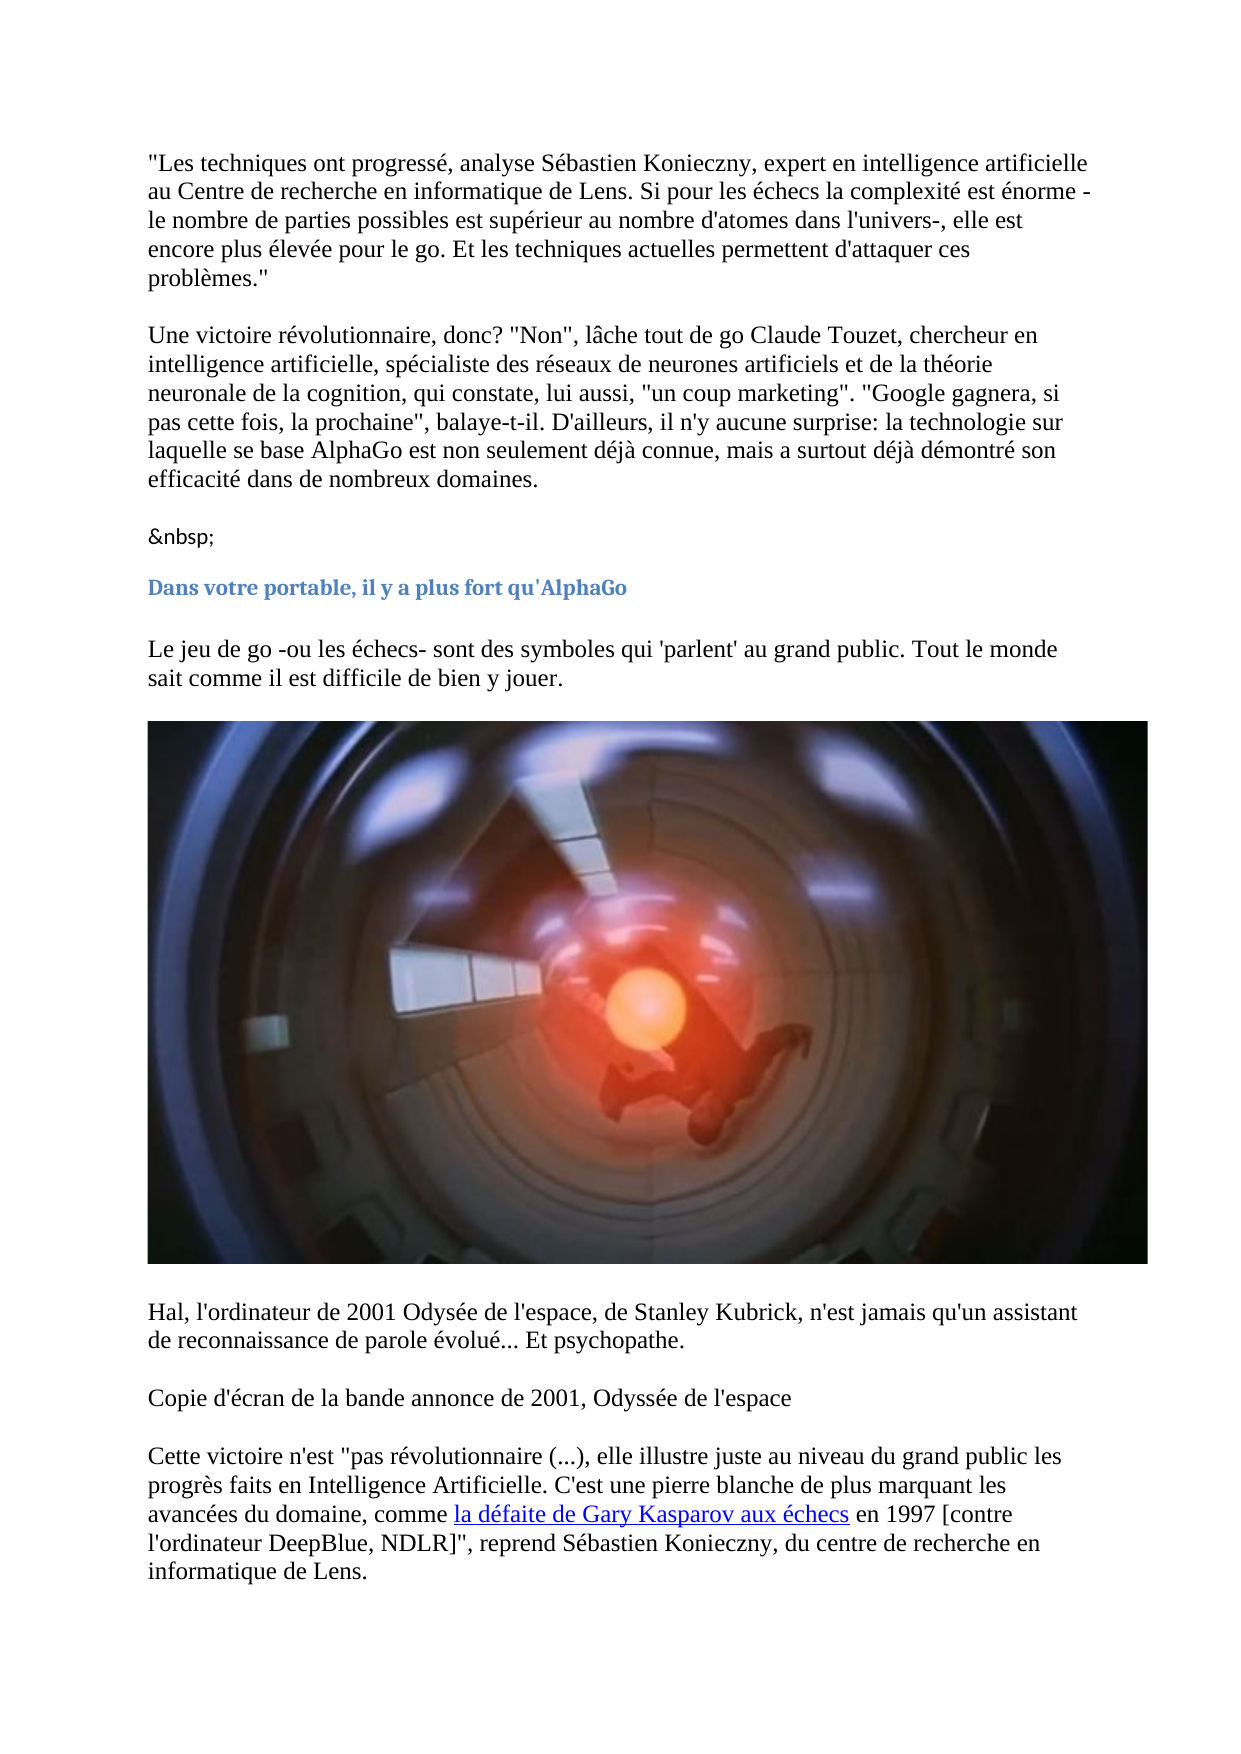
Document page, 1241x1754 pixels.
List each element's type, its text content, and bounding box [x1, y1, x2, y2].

text Cette victoire n'est "pas révolutionnaire (...), elle illustre juste au niveau du grand public les progrès faits en Intelligence Artificielle. C'est une pierre blanche de plus marquant les avancées du domaine, comme la défaite de Gary Kasparov aux échecs en 1997 [contre l'ordinateur DeepBlue, NDLR]", reprend Sébastien Konieczny, du centre de recherche en informatique de Lens. [148, 1441, 1093, 1585]
text Le jeu de go -ou les échecs- sont des symboles qui 'parlent' au grand public. Tout le monde sait comme il est difficile de bien y jouer. [148, 634, 1093, 692]
text "Les techniques ont progressé, analyse Sébastien Konieczny, expert en intelligence artificielle au Centre de recherche en informatique de Lens. Si pour les échecs la complexité est énorme -le nombre de parties possibles est supérieur au nombre d'atomes dans l'univers-, elle est encore plus élevée pour le go. Et les techniques actuelles permettent d'attaquer ces problèmes." [148, 148, 1093, 291]
subtitle Dans votre portable, il y a plus fort qu'AlphaGo [148, 575, 1093, 602]
text Copie d'écran de la bande annonce de 2001, Odyssée de l'espace [148, 1383, 1093, 1412]
text Une victoire révolutionnaire, donc? "Non", lâche tout de go Claude Touzet, chercheur en intelligence artificielle, spécialiste des réseaux de neurones artificiels et de la théorie neuronale de la cognition, qui constate, lui aussi, "un coup marketing". "Google gagnera, si pas cette fois, la prochaine", balaye-t-il. D'ailleurs, il n'y aucune surprise: la technologie sur laquelle se base AlphaGo est non seulement déjà connue, mais a surtout déjà démontré son efficacité dans de nombreux domaines. [148, 321, 1093, 493]
text Hal, l'ordinateur de 2001 Odysée de l'espace, de Stanley Kubrick, n'est jamais qu'un assistant de reconnaissance de parole évolué... Et psychopathe. [148, 1297, 1093, 1354]
picture [147, 721, 1148, 1264]
text &nbsp; [148, 522, 1093, 550]
